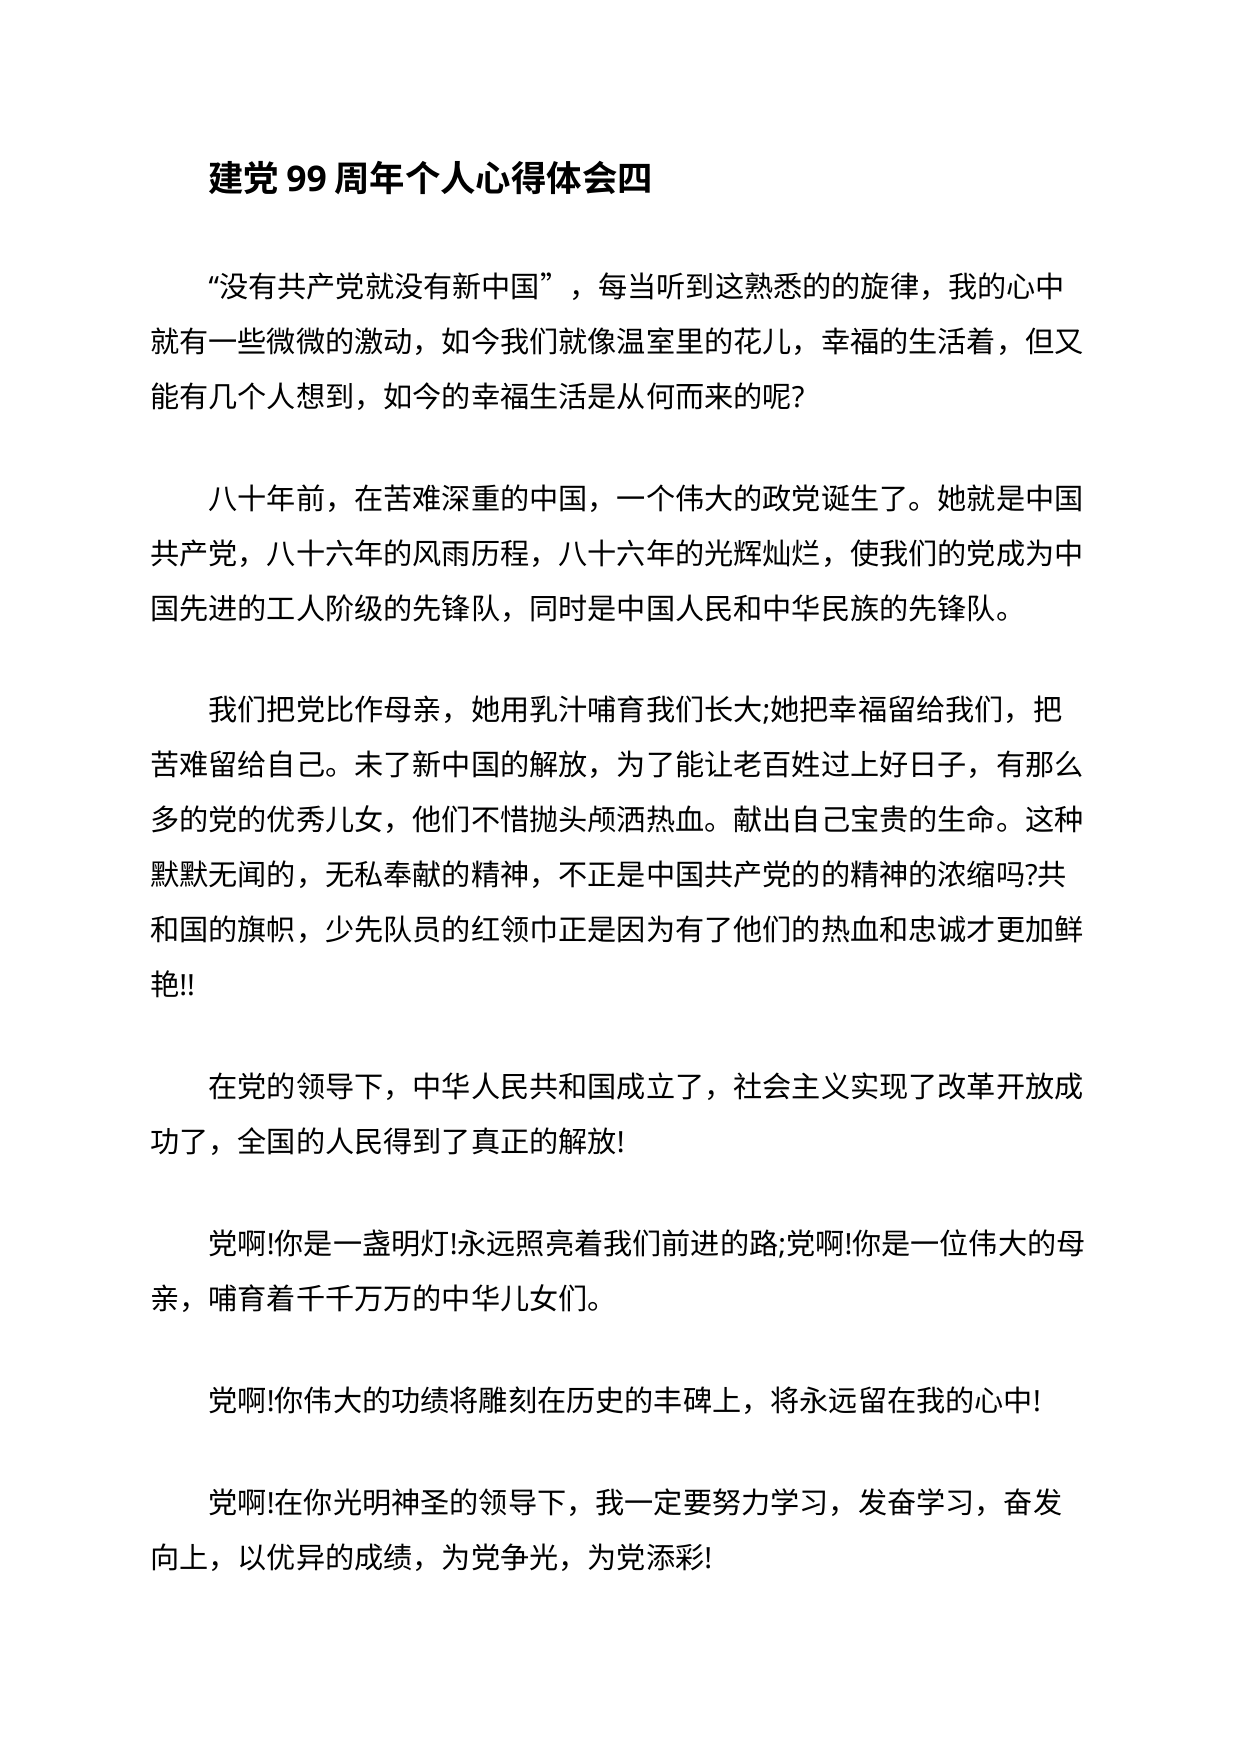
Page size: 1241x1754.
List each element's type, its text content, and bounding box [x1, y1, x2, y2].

text 在党的领导下，中华人民共和国成立了，社会主义实现了改革开放成功了，全国的人民得到了真正的解放! [150, 1064, 1090, 1161]
text 党啊!在你光明神圣的领导下，我一定要努力学习，发奋学习，奋发向上，以优异的成绩，为党争光，为党添彩! [150, 1479, 1090, 1577]
text 八十年前，在苦难深重的中国，一个伟大的政党诞生了。她就是中国共产党，八十六年的风雨历程，八十六年的光辉灿烂，使我们的党成为中国先进的工人阶级的先锋队，同时是中国人民和中华民族的先锋队。 [150, 475, 1090, 627]
text “没有共产党就没有新中国”，每当听到这熟悉的的旋律，我的心中就有一些微微的激动，如今我们就像温室里的花儿，幸福的生活着，但又能有几个人想到，如今的幸福生活是从何而来的呢? [150, 263, 1090, 416]
text 建党99周年个人心得体会四 [150, 150, 1090, 201]
text 党啊!你伟大的功绩将雕刻在历史的丰碑上，将永远留在我的心中! [150, 1377, 1090, 1420]
text 党啊!你是一盏明灯!永远照亮着我们前进的路;党啊!你是一位伟大的母亲，哺育着千千万万的中华儿女们。 [150, 1221, 1090, 1318]
text 我们把党比作母亲，她用乳汁哺育我们长大;她把幸福留给我们，把苦难留给自己。未了新中国的解放，为了能让老百姓过上好日子，有那么多的党的优秀儿女，他们不惜抛头颅洒热血。献出自己宝贵的生命。这种默默无闻的，无私奉献的精神，不正是中国共产党的的精神的浓缩吗?共和国的旗帜，少先队员的红领巾正是因为有了他们的热血和忠诚才更加鲜艳!! [150, 687, 1090, 1004]
